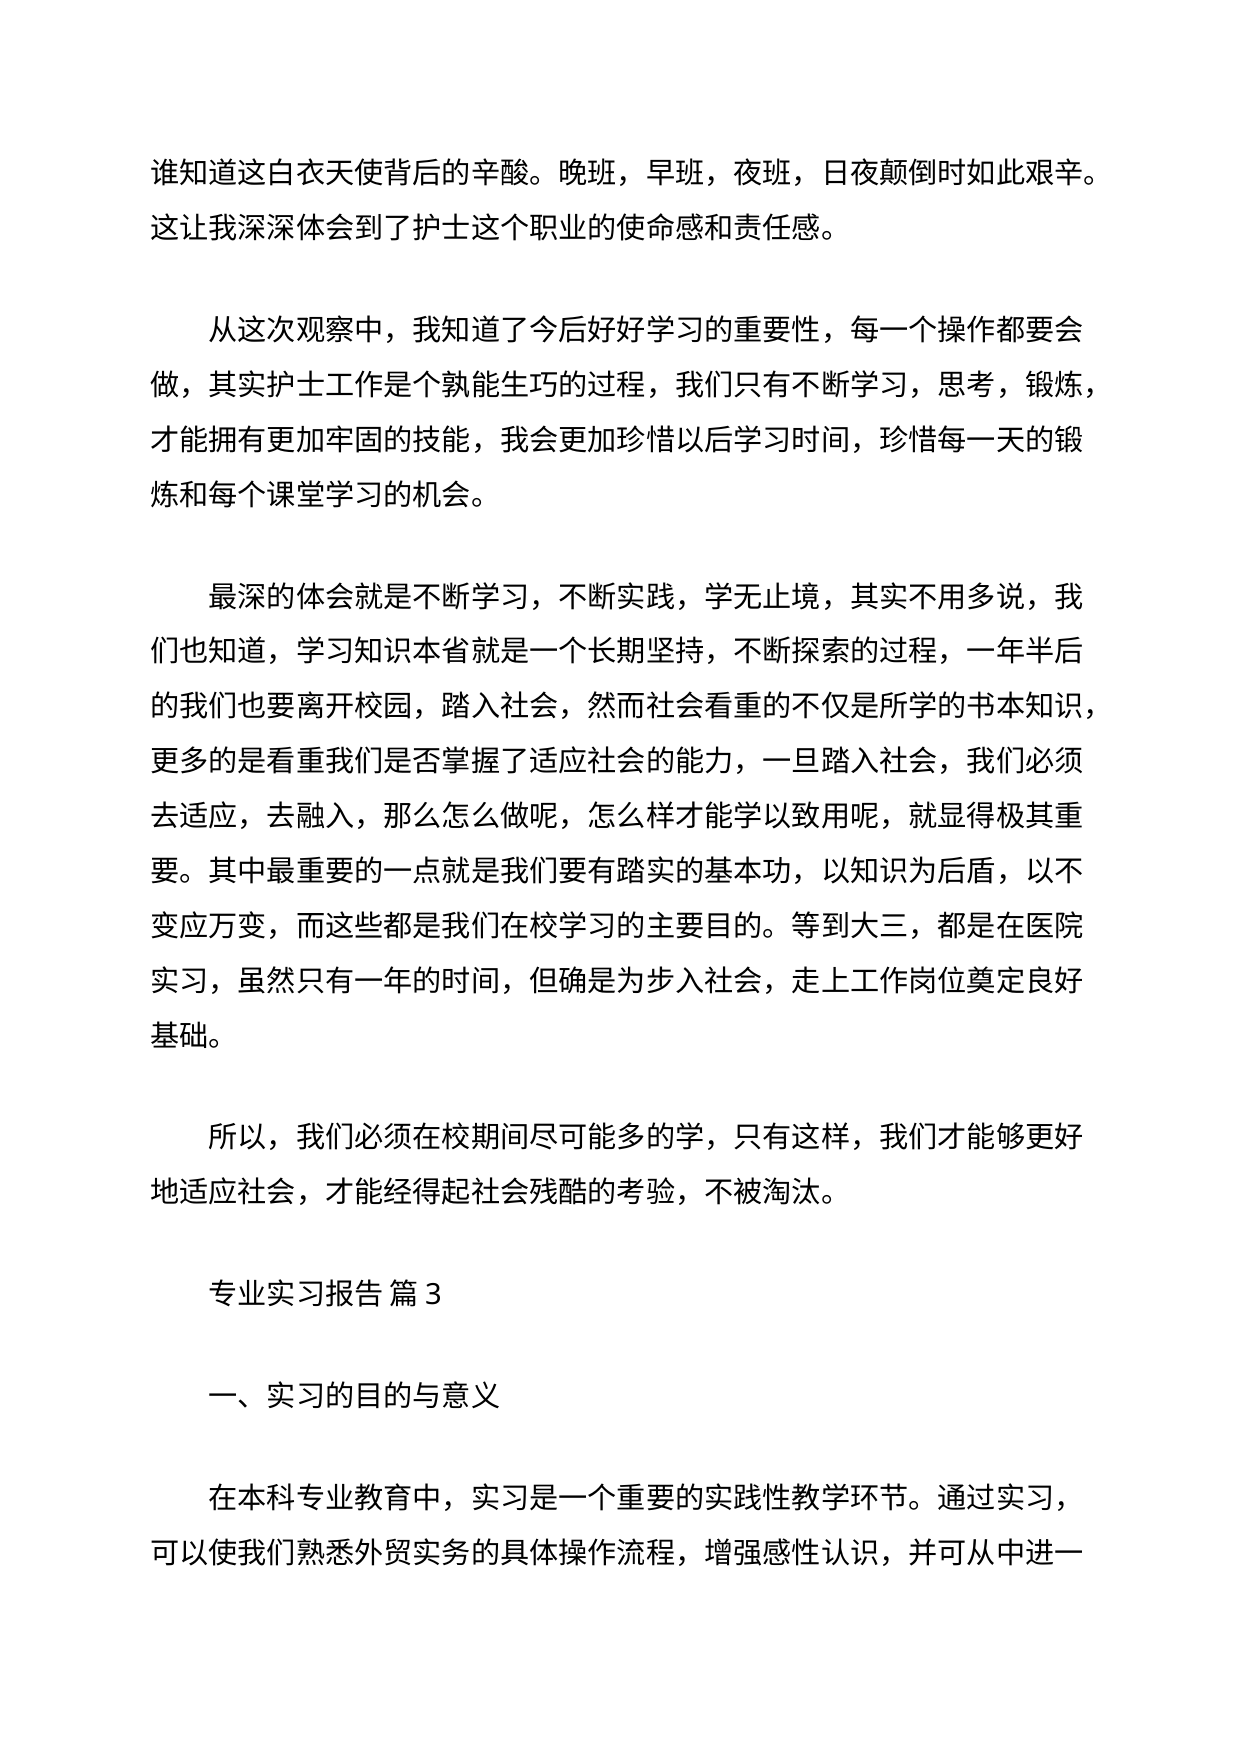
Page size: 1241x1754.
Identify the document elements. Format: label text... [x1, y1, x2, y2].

text 一、实习的目的与意义 [150, 1373, 1090, 1415]
text 从这次观察中，我知道了今后好好学习的重要性，每一个操作都要会做，其实护士工作是个孰能生巧的过程，我们只有不断学习，思考，锻炼，才能拥有更加牢固的技能，我会更加珍惜以后学习时间，珍惜每一天的锻炼和每个课堂学习的机会。 [150, 307, 1090, 514]
text 专业实习报告 篇3 [150, 1271, 1090, 1313]
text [150, 150, 1090, 247]
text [150, 1474, 1090, 1572]
text 最深的体会就是不断学习，不断实践，学无止境，其实不用多说，我们也知道，学习知识本省就是一个长期坚持，不断探索的过程，一年半后的我们也要离开校园，踏入社会，然而社会看重的不仅是所学的书本知识，更多的是看重我们是否掌握了适应社会的能力，一旦踏入社会，我们必须去适应，去融入，那么怎么做呢，怎么样才能学以致用呢，就显得极其重要。其中最重要的一点就是我们要有踏实的基本功，以知识为后盾，以不变应万变，而这些都是我们在校学习的主要目的。等到大三，都是在医院实习，虽然只有一年的时间，但确是为步入社会，走上工作岗位奠定良好基础。 [150, 573, 1090, 1054]
text 所以，我们必须在校期间尽可能多的学，只有这样，我们才能够更好地适应社会，才能经得起社会残酷的考验，不被淘汰。 [150, 1114, 1090, 1211]
